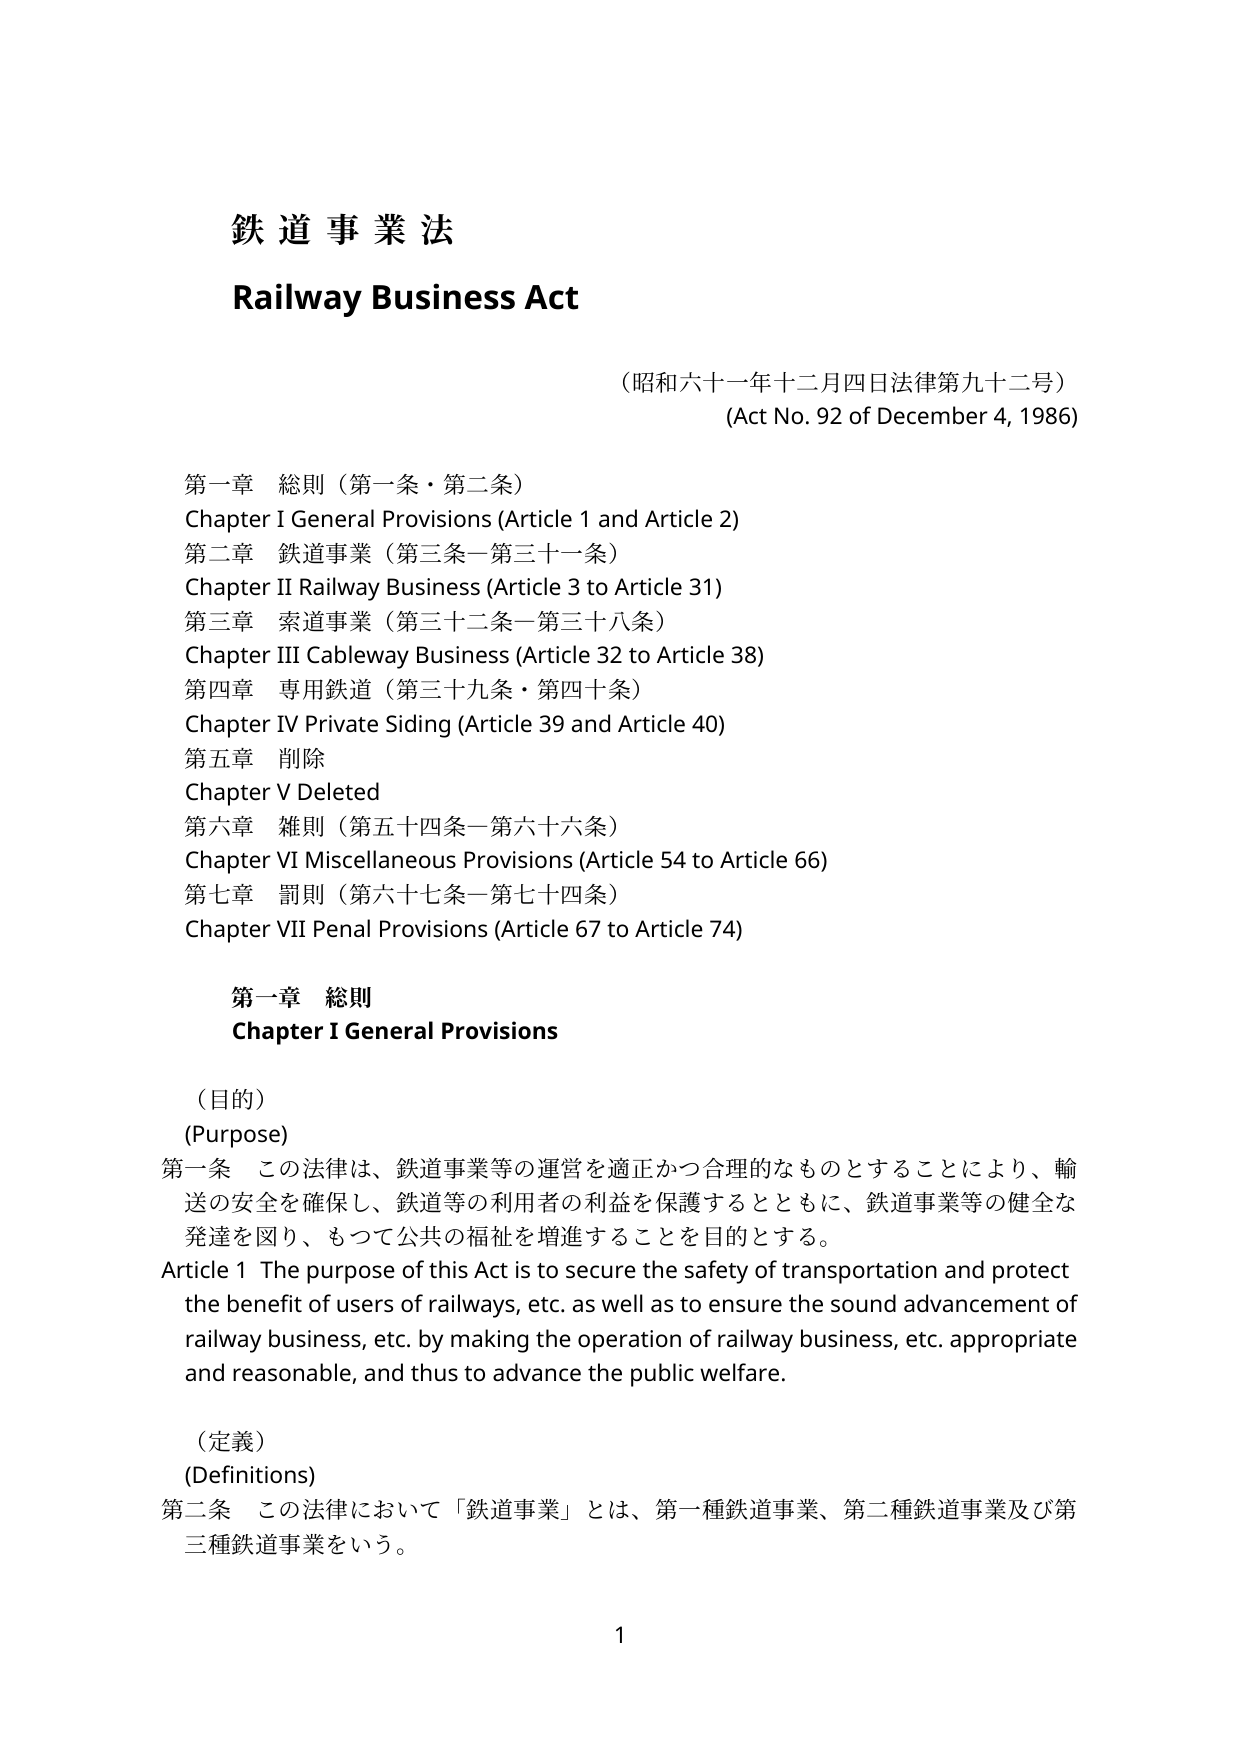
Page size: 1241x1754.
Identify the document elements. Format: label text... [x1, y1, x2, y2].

text 第五章 削除 [184, 740, 1079, 774]
text (Act No. 92 of December 4, 1986) [161, 399, 1079, 433]
text Chapter II Railway Business (Article 3 to Article 31) [184, 569, 1079, 604]
text Chapter I General Provisions [230, 1014, 1079, 1048]
text Chapter VII Penal Provisions (Article 67 to Article 74) [184, 911, 1079, 945]
text 第一条 この法律は、鉄道事業等の運営を適正かつ合理的なものとすることにより、輸送の安全を確保し、鉄道等の利用者の利益を保護するとともに、鉄道事業等の健全な発達を図り、もつて公共の福祉を増進することを目的とする。 [161, 1150, 1079, 1253]
text 第一章 総則 [230, 979, 1079, 1014]
text Chapter IV Private Siding (Article 39 and Article 40) [184, 706, 1079, 740]
text Chapter V Deleted [184, 774, 1079, 809]
text （定義） [184, 1424, 1079, 1458]
text 第七章 罰則（第六十七条―第七十四条） [184, 877, 1079, 911]
text （昭和六十一年十二月四日法律第九十二号） [161, 364, 1079, 399]
text Chapter VI Miscellaneous Provisions (Article 54 to Article 66) [184, 843, 1079, 877]
text Article 1 The purpose of this Act is to secure the safety of transportation and protect the benefit of users of railways, etc. as well as to ensure the sound advancement of railway business, etc. by making the operation of railway business, etc. appropriate and reasonable, and thus to advance the public welfare. [161, 1253, 1079, 1389]
text Chapter III Cableway Business (Article 32 to Article 38) [184, 638, 1079, 672]
text 鉄道事業法 [230, 194, 1079, 262]
text 第三章 索道事業（第三十二条―第三十八条） [184, 604, 1079, 638]
text 第一章 総則（第一条・第二条） [184, 467, 1079, 501]
text Railway Business Act [230, 262, 1079, 330]
text (Purpose) [184, 1116, 1079, 1150]
text （目的） [184, 1082, 1079, 1116]
text Chapter I General Provisions (Article 1 and Article 2) [184, 501, 1079, 535]
text (Definitions) [184, 1458, 1079, 1492]
text 第四章 専用鉄道（第三十九条・第四十条） [184, 672, 1079, 706]
text 第二章 鉄道事業（第三条―第三十一条） [184, 535, 1079, 569]
text 第二条 この法律において「鉄道事業」とは、第一種鉄道事業、第二種鉄道事業及び第三種鉄道事業をいう。 [161, 1492, 1079, 1560]
text 第六章 雑則（第五十四条―第六十六条） [184, 809, 1079, 843]
